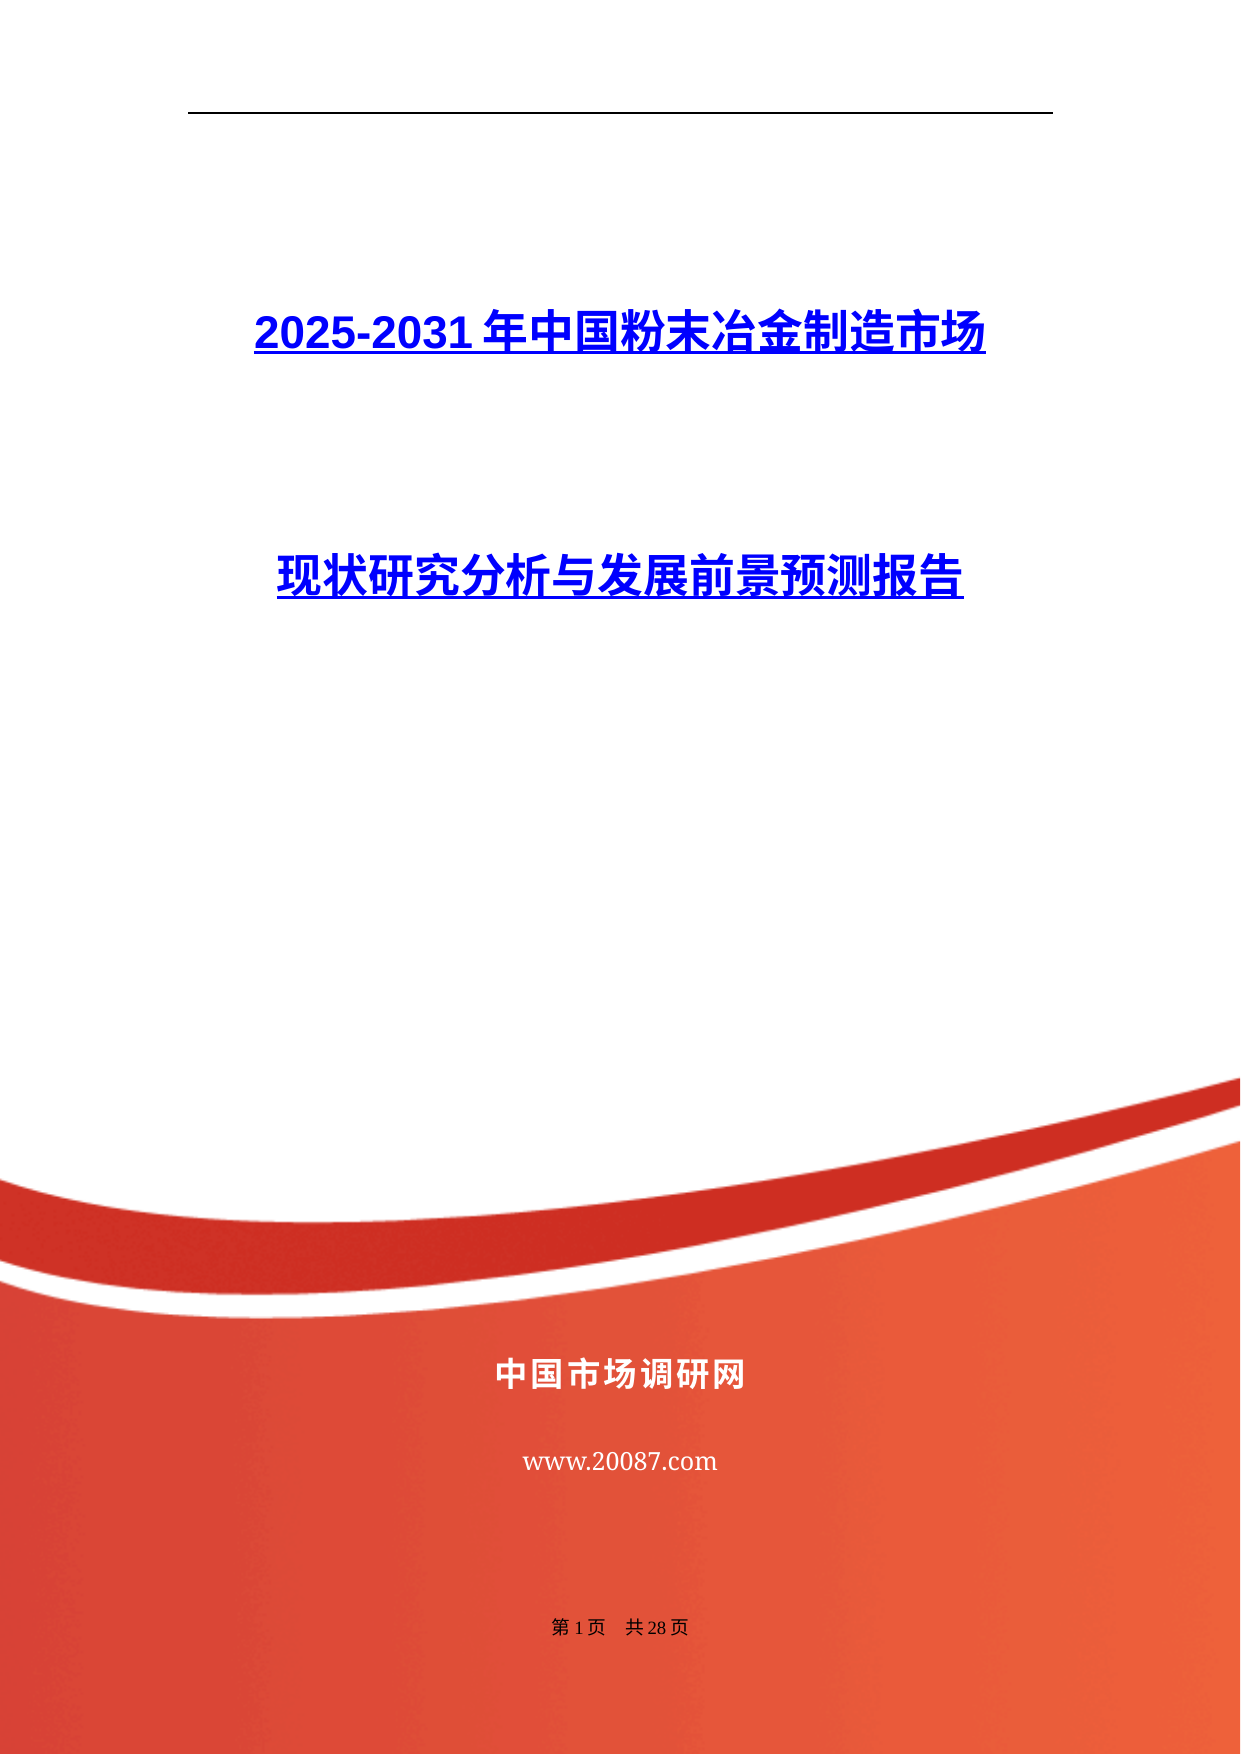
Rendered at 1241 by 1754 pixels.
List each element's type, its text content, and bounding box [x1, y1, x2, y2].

table_header 2025-2031年中国粉末冶金制造市场现状研究分析与发展前景预测报告 [188, 207, 1053, 773]
picture [0, 1006, 1241, 1754]
text www.20087.com [187, 1428, 1053, 1493]
subtitle 中国市场调研网 [187, 1339, 1053, 1404]
